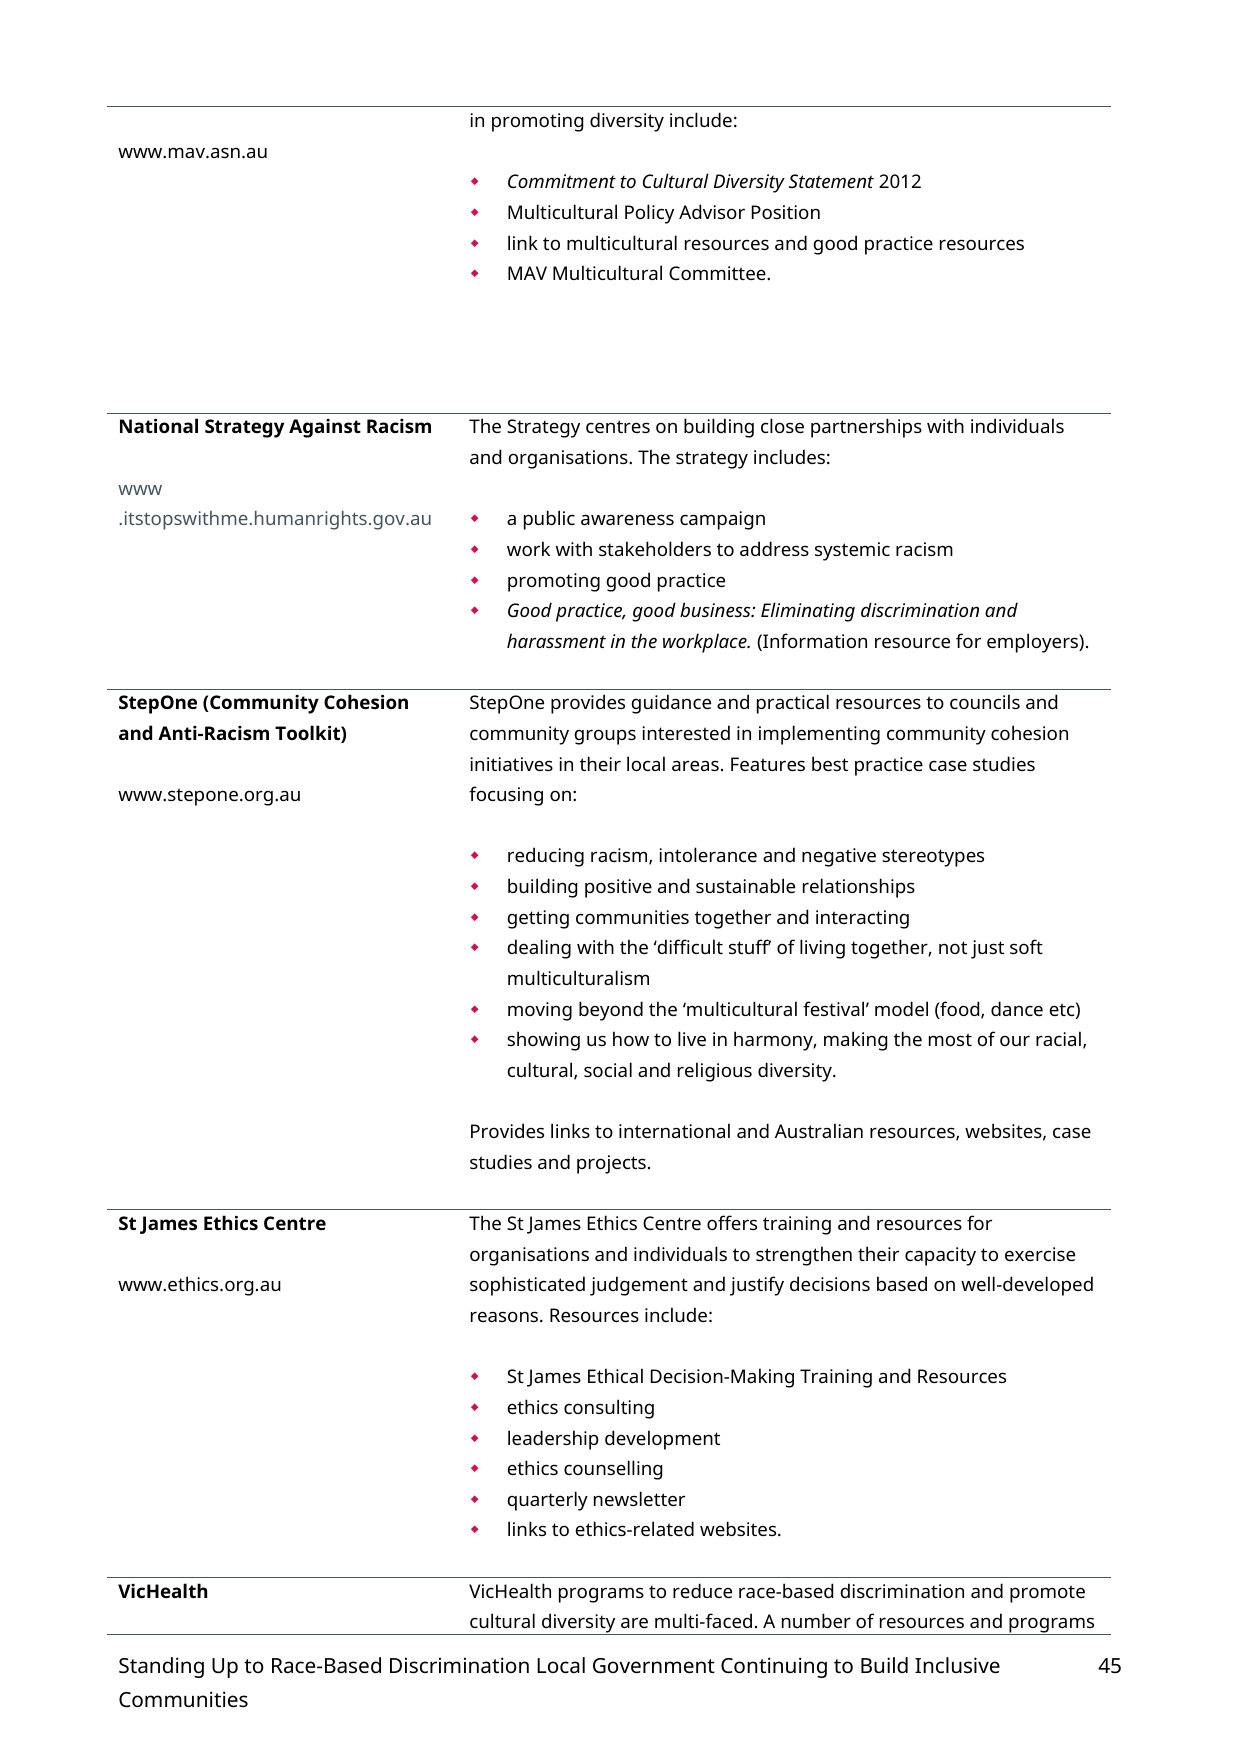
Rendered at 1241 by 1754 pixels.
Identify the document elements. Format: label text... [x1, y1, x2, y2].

table_cell The St James Ethics Centre offers training and resources for organisations and individuals to strengthen their capacity to exercise sophisticated judgement and justify decisions based on well-developed reasons. Resources include: St James Ethical Decision-Making Training and Resources ethics consulting leadership development ethics counselling quarterly newsletter links to ethics-related websites. [458, 1210, 1111, 1577]
table_cell St James Ethics Centre www.ethics.org.au [107, 1210, 458, 1577]
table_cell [458, 1578, 1111, 1634]
table_cell StepOne provides guidance and practical resources to councils and community groups interested in implementing community cohesion initiatives in their local areas. Features best practice case studies focusing on: reducing racism, intolerance and negative stereotypes building positive and sustainable relationships getting communities together and interacting dealing with the ‘difficult stuff’ of living together, not just soft multiculturalism moving beyond the ‘multicultural festival’ model (food, dance etc) showing us how to live in harmony, making the most of our racial, cultural, social and religious diversity. Provides links to international and Australian resources, websites, case studies and projects. [458, 690, 1111, 1209]
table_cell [107, 107, 458, 413]
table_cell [107, 1578, 458, 1634]
table_cell StepOne (Community Cohesion and Anti-Racism Toolkit) www.stepone.org.au [107, 690, 458, 1209]
table_cell National Strategy Against Racism www.itstopswithme.humanrights.gov.au [107, 414, 458, 688]
table_cell The Strategy centres on building close partnerships with individuals and organisations. The strategy includes: a public awareness campaign work with stakeholders to address systemic racism promoting good practice Good practice, good business: Eliminating discrimination and harassment in the workplace. (Information resource for employers). [458, 414, 1111, 688]
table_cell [458, 107, 1111, 413]
